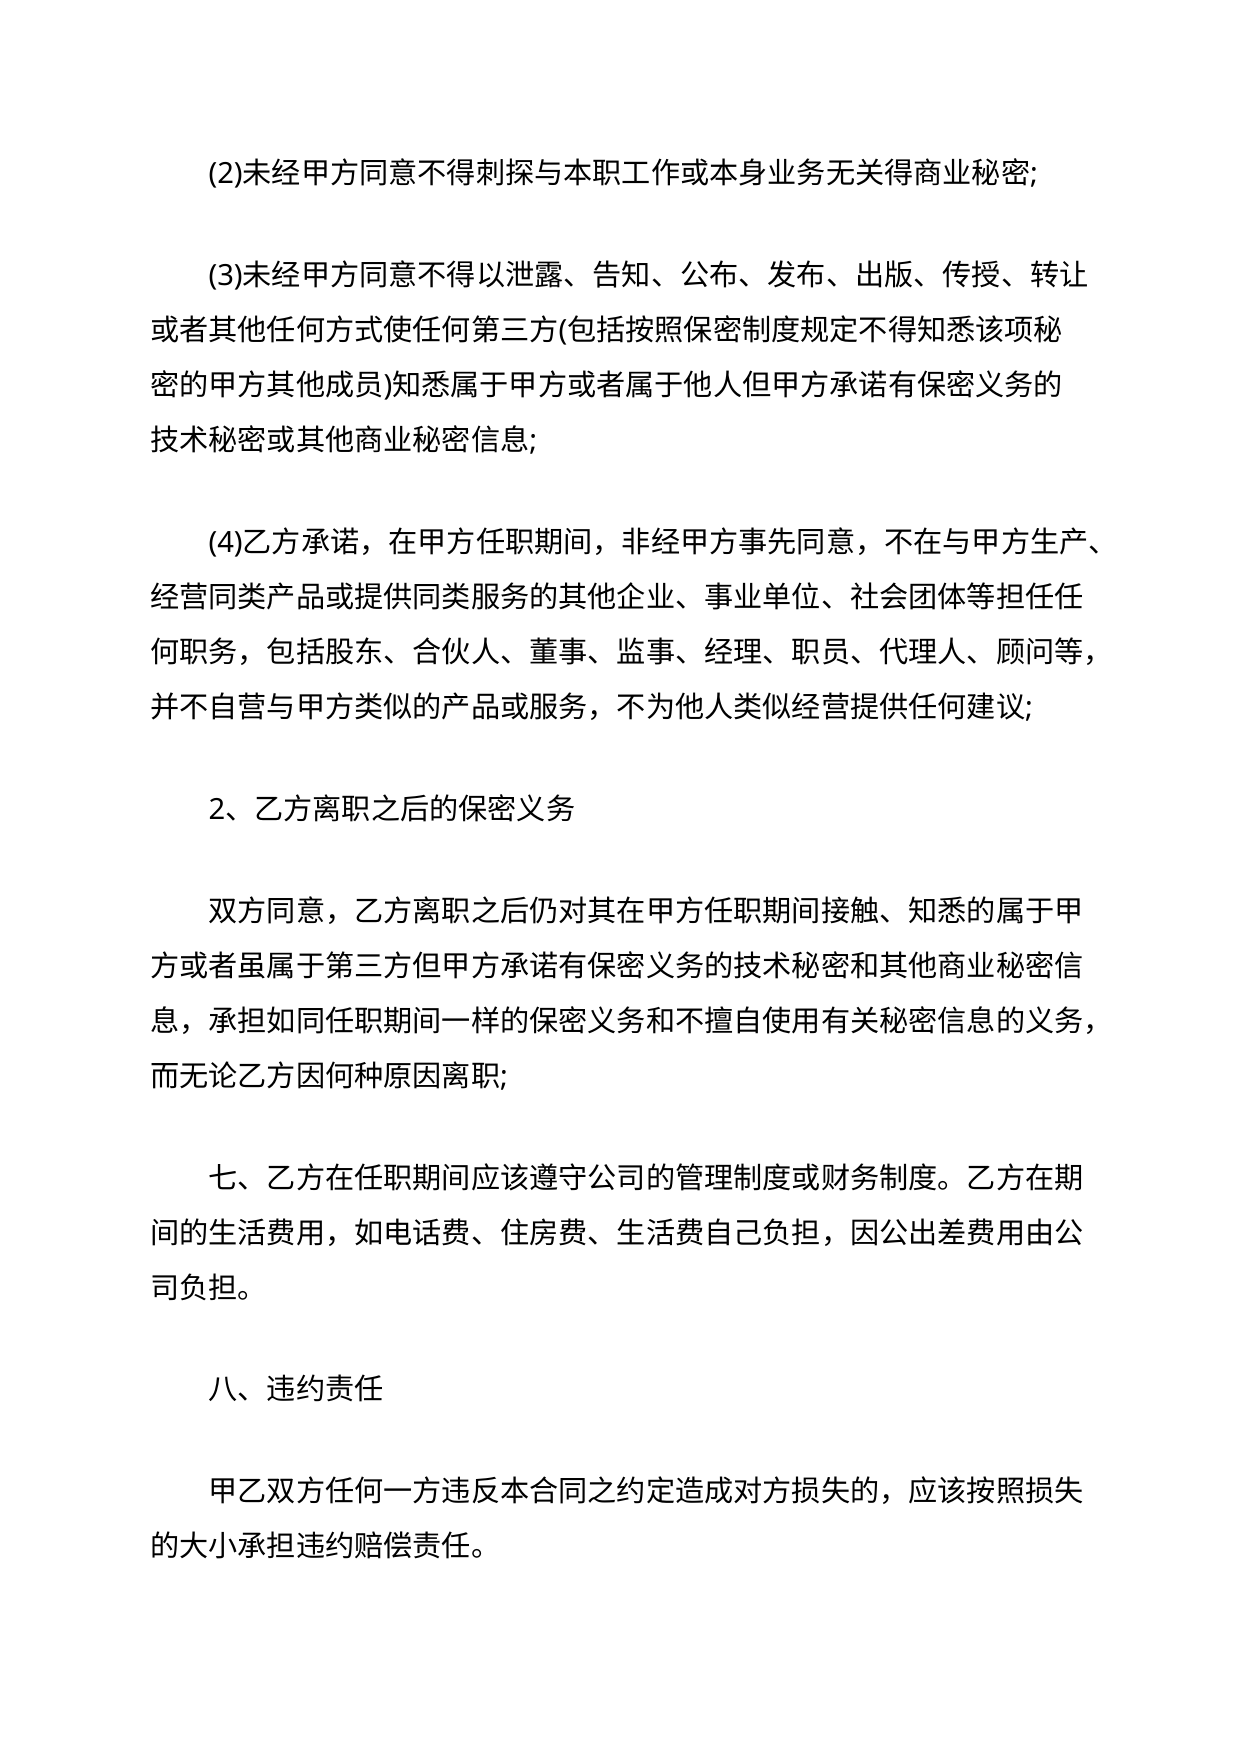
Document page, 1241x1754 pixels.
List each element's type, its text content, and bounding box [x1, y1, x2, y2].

text 甲乙双方任何一方违反本合同之约定造成对方损失的，应该按照损失的大小承担违约赔偿责任。 [150, 1468, 1090, 1565]
text (2)未经甲方同意不得刺探与本职工作或本身业务无关得商业秘密; [150, 150, 1090, 192]
text 双方同意，乙方离职之后仍对其在甲方任职期间接触、知悉的属于甲方或者虽属于第三方但甲方承诺有保密义务的技术秘密和其他商业秘密信息，承担如同任职期间一样的保密义务和不擅自使用有关秘密信息的义务，而无论乙方因何种原因离职; [150, 888, 1090, 1095]
text 八、违约责任 [150, 1366, 1090, 1408]
text (4)乙方承诺，在甲方任职期间，非经甲方事先同意，不在与甲方生产、经营同类产品或提供同类服务的其他企业、事业单位、社会团体等担任任何职务，包括股东、合伙人、董事、监事、经理、职员、代理人、顾问等，并不自营与甲方类似的产品或服务，不为他人类似经营提供任何建议; [150, 519, 1090, 726]
text (3)未经甲方同意不得以泄露、告知、公布、发布、出版、传授、转让或者其他任何方式使任何第三方(包括按照保密制度规定不得知悉该项秘密的甲方其他成员)知悉属于甲方或者属于他人但甲方承诺有保密义务的技术秘密或其他商业秘密信息; [150, 252, 1090, 459]
text 2、乙方离职之后的保密义务 [150, 786, 1090, 828]
text 七、乙方在任职期间应该遵守公司的管理制度或财务制度。乙方在期间的生活费用，如电话费、住房费、生活费自己负担，因公出差费用由公司负担。 [150, 1154, 1090, 1306]
